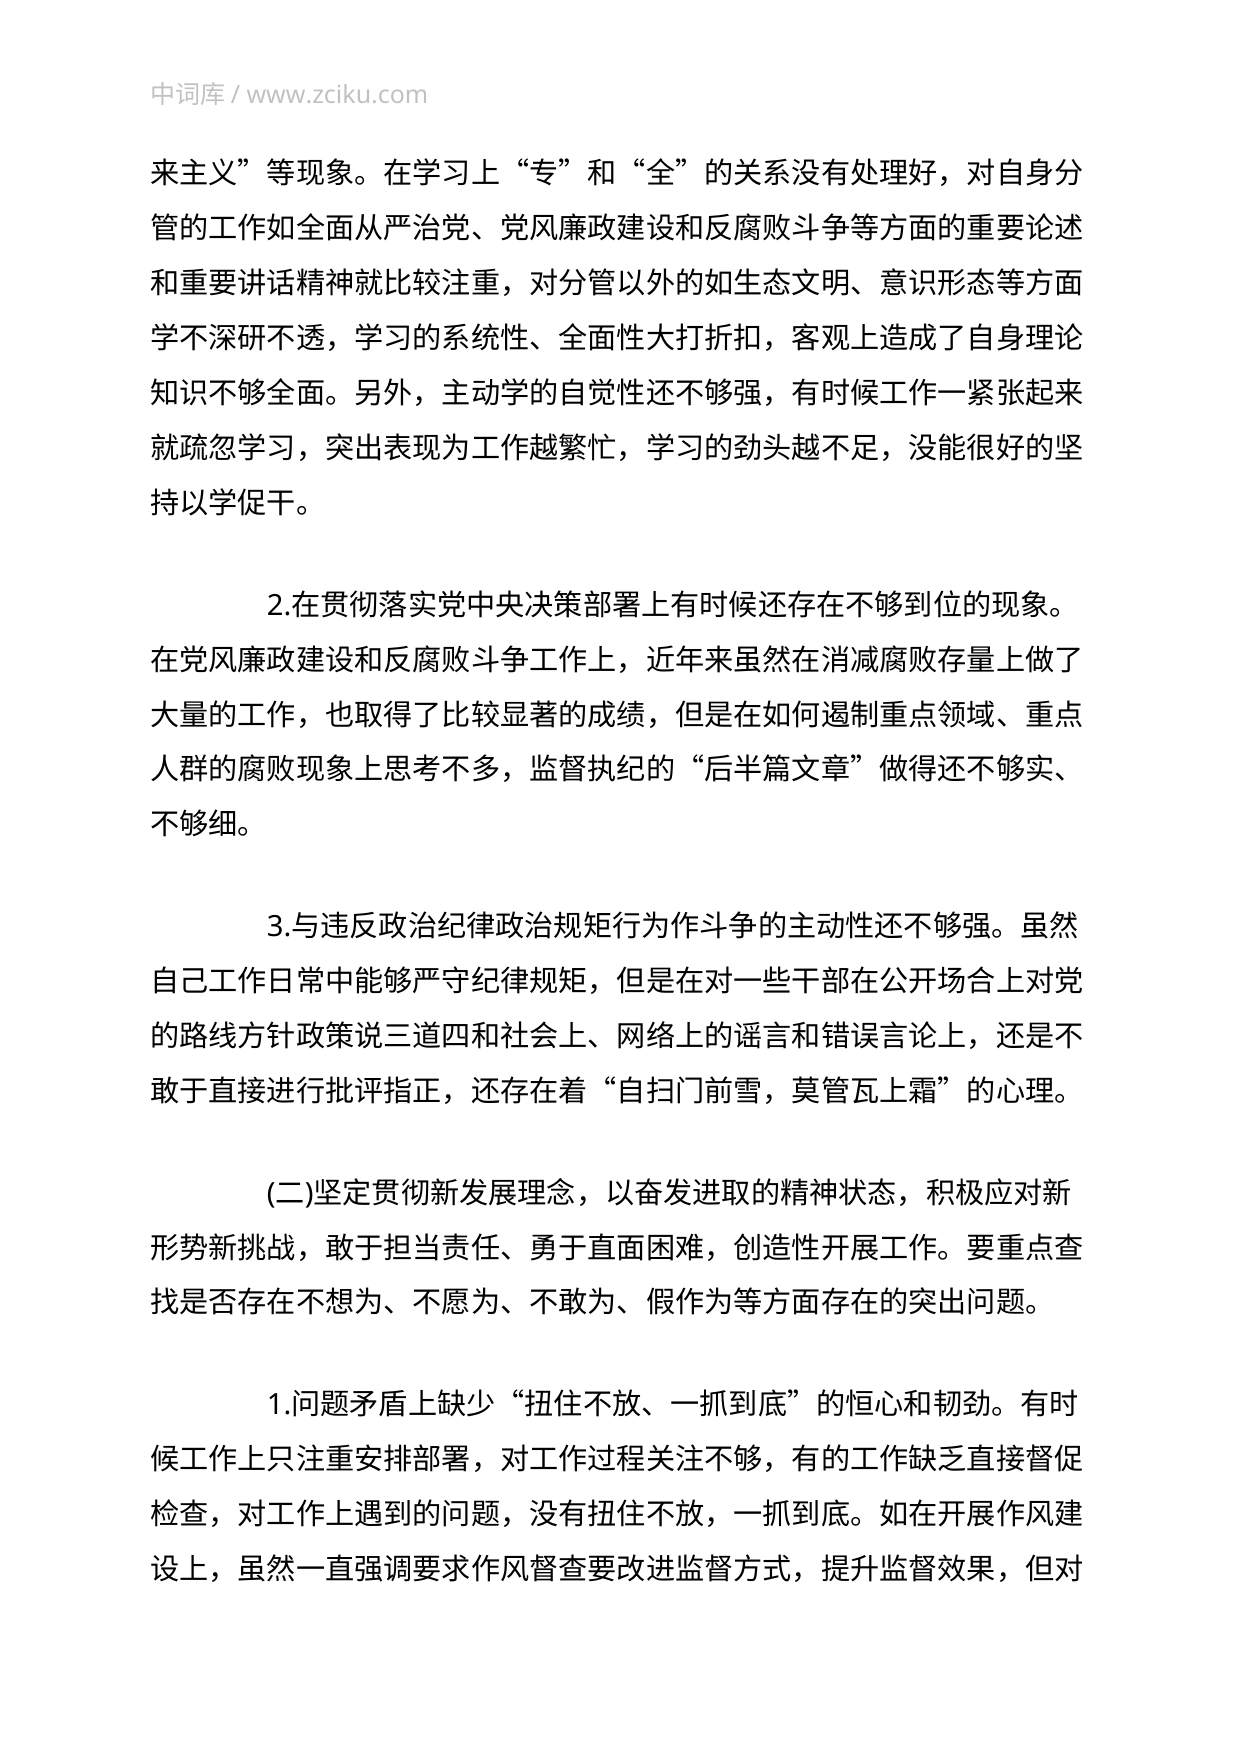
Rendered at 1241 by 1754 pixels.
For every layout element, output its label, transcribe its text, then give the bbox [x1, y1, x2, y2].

text 3.与违反政治纪律政治规矩行为作斗争的主动性还不够强。虽然自己工作日常中能够严守纪律规矩，但是在对一些干部在公开场合上对党的路线方针政策说三道四和社会上、网络上的谣言和错误言论上，还是不敢于直接进行批评指正，还存在着“自扫门前雪，莫管瓦上霜”的心理。 [150, 903, 1090, 1110]
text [150, 150, 1090, 522]
text (二)坚定贯彻新发展理念，以奋发进取的精神状态，积极应对新形势新挑战，敢于担当责任、勇于直面困难，创造性开展工作。要重点查找是否存在不想为、不愿为、不敢为、假作为等方面存在的突出问题。 [150, 1169, 1090, 1321]
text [150, 1381, 1090, 1588]
text 2.在贯彻落实党中央决策部署上有时候还存在不够到位的现象。在党风廉政建设和反腐败斗争工作上，近年来虽然在消减腐败存量上做了大量的工作，也取得了比较显著的成绩，但是在如何遏制重点领域、重点人群的腐败现象上思考不多，监督执纪的“后半篇文章”做得还不够实、不够细。 [150, 581, 1090, 843]
